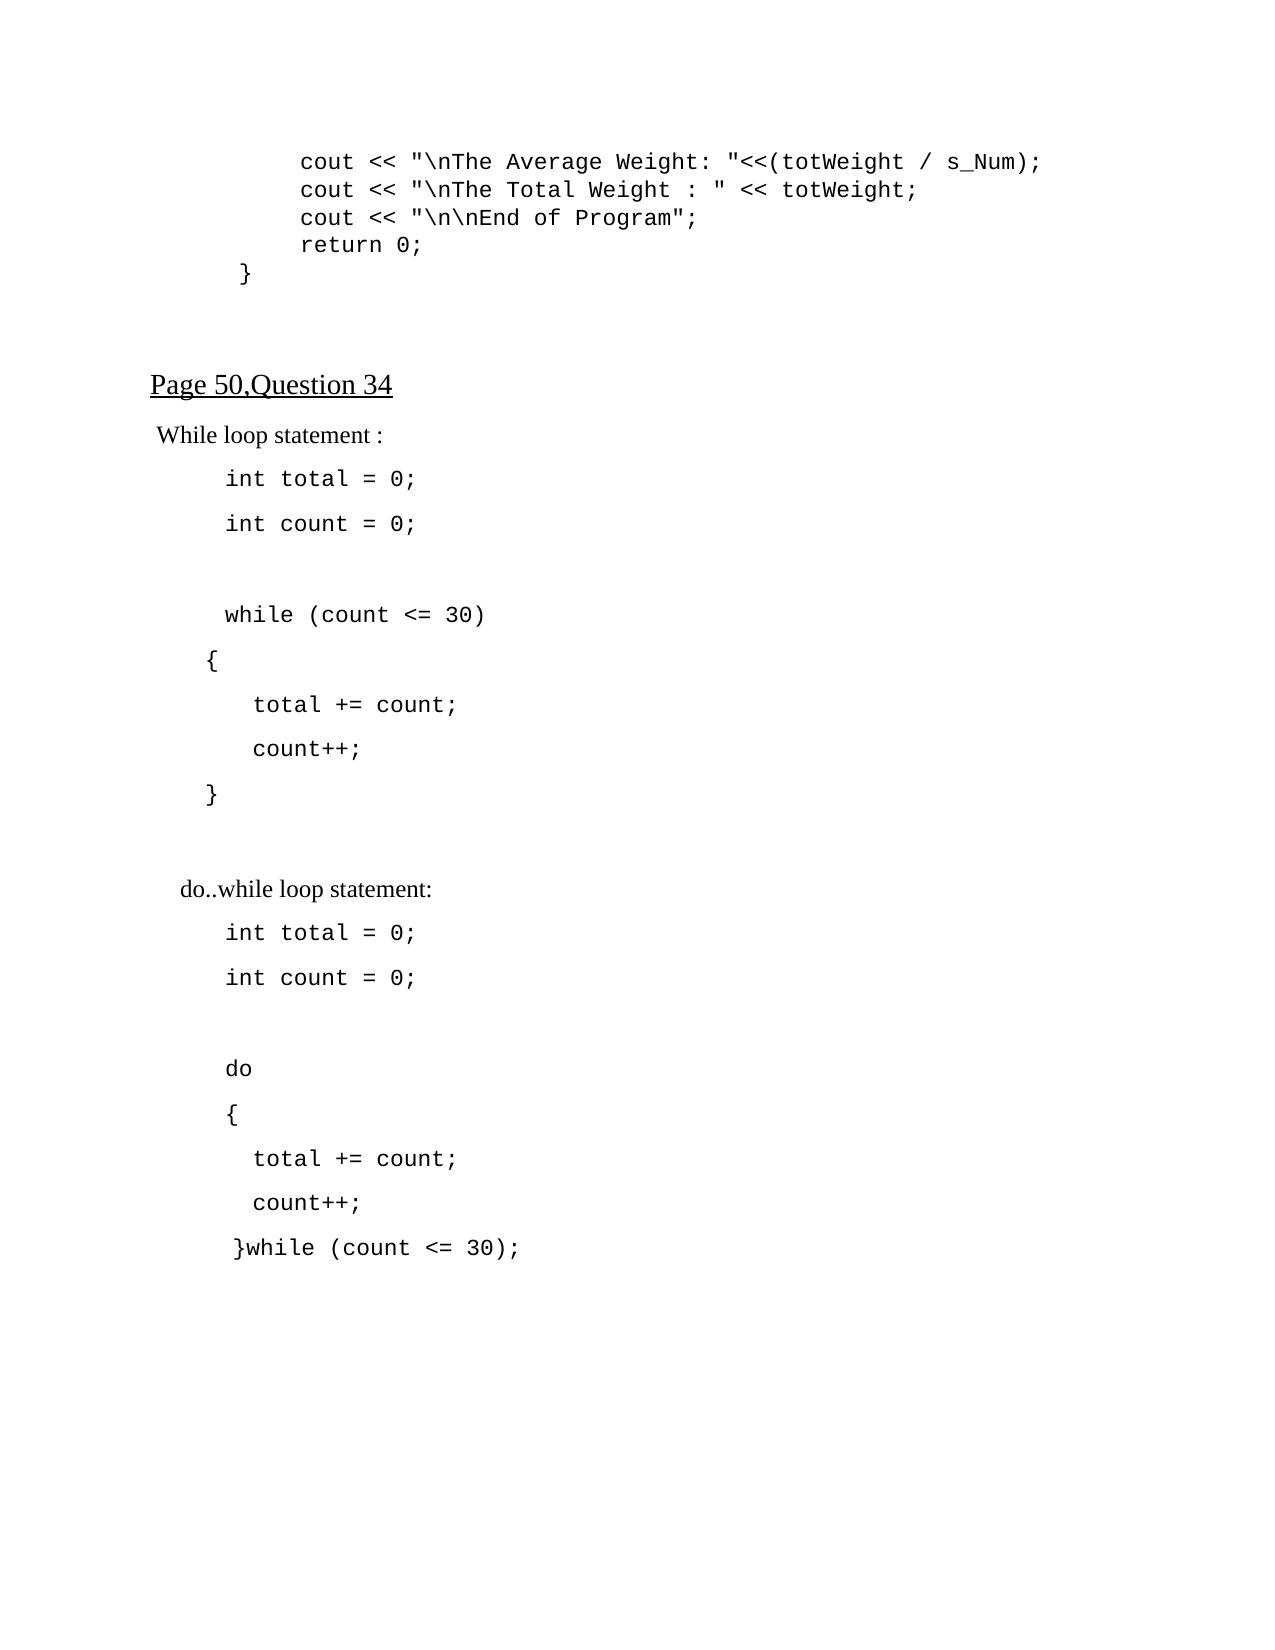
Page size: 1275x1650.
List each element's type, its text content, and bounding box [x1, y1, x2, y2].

list cout << "\n\nEnd of Program"; [225, 206, 1125, 232]
text }while (count <= 30); [150, 1236, 1125, 1262]
text total += count; [150, 1147, 1125, 1173]
text int count = 0; [150, 966, 1125, 992]
list return 0; [225, 234, 1125, 260]
text int count = 0; [150, 513, 1125, 538]
text while (count <= 30) [150, 604, 1125, 630]
text do [150, 1058, 1125, 1084]
list cout << "\nThe Average Weight: "<<(totWeight / s_Num); [225, 150, 1125, 176]
text While loop statement : [150, 420, 1125, 449]
text } [150, 782, 1125, 808]
text count++; [150, 1191, 1125, 1217]
text int total = 0; [150, 468, 1125, 494]
text count++; [150, 738, 1125, 763]
text { [150, 1102, 1125, 1128]
text do..while loop statement: [150, 874, 1125, 902]
text { [150, 648, 1125, 674]
text int total = 0; [150, 921, 1125, 947]
text total += count; [150, 693, 1125, 719]
list } [225, 262, 1125, 288]
text Page 50,Question 34 [150, 367, 1125, 401]
list cout << "\nThe Total Weight : " << totWeight; [225, 178, 1125, 204]
